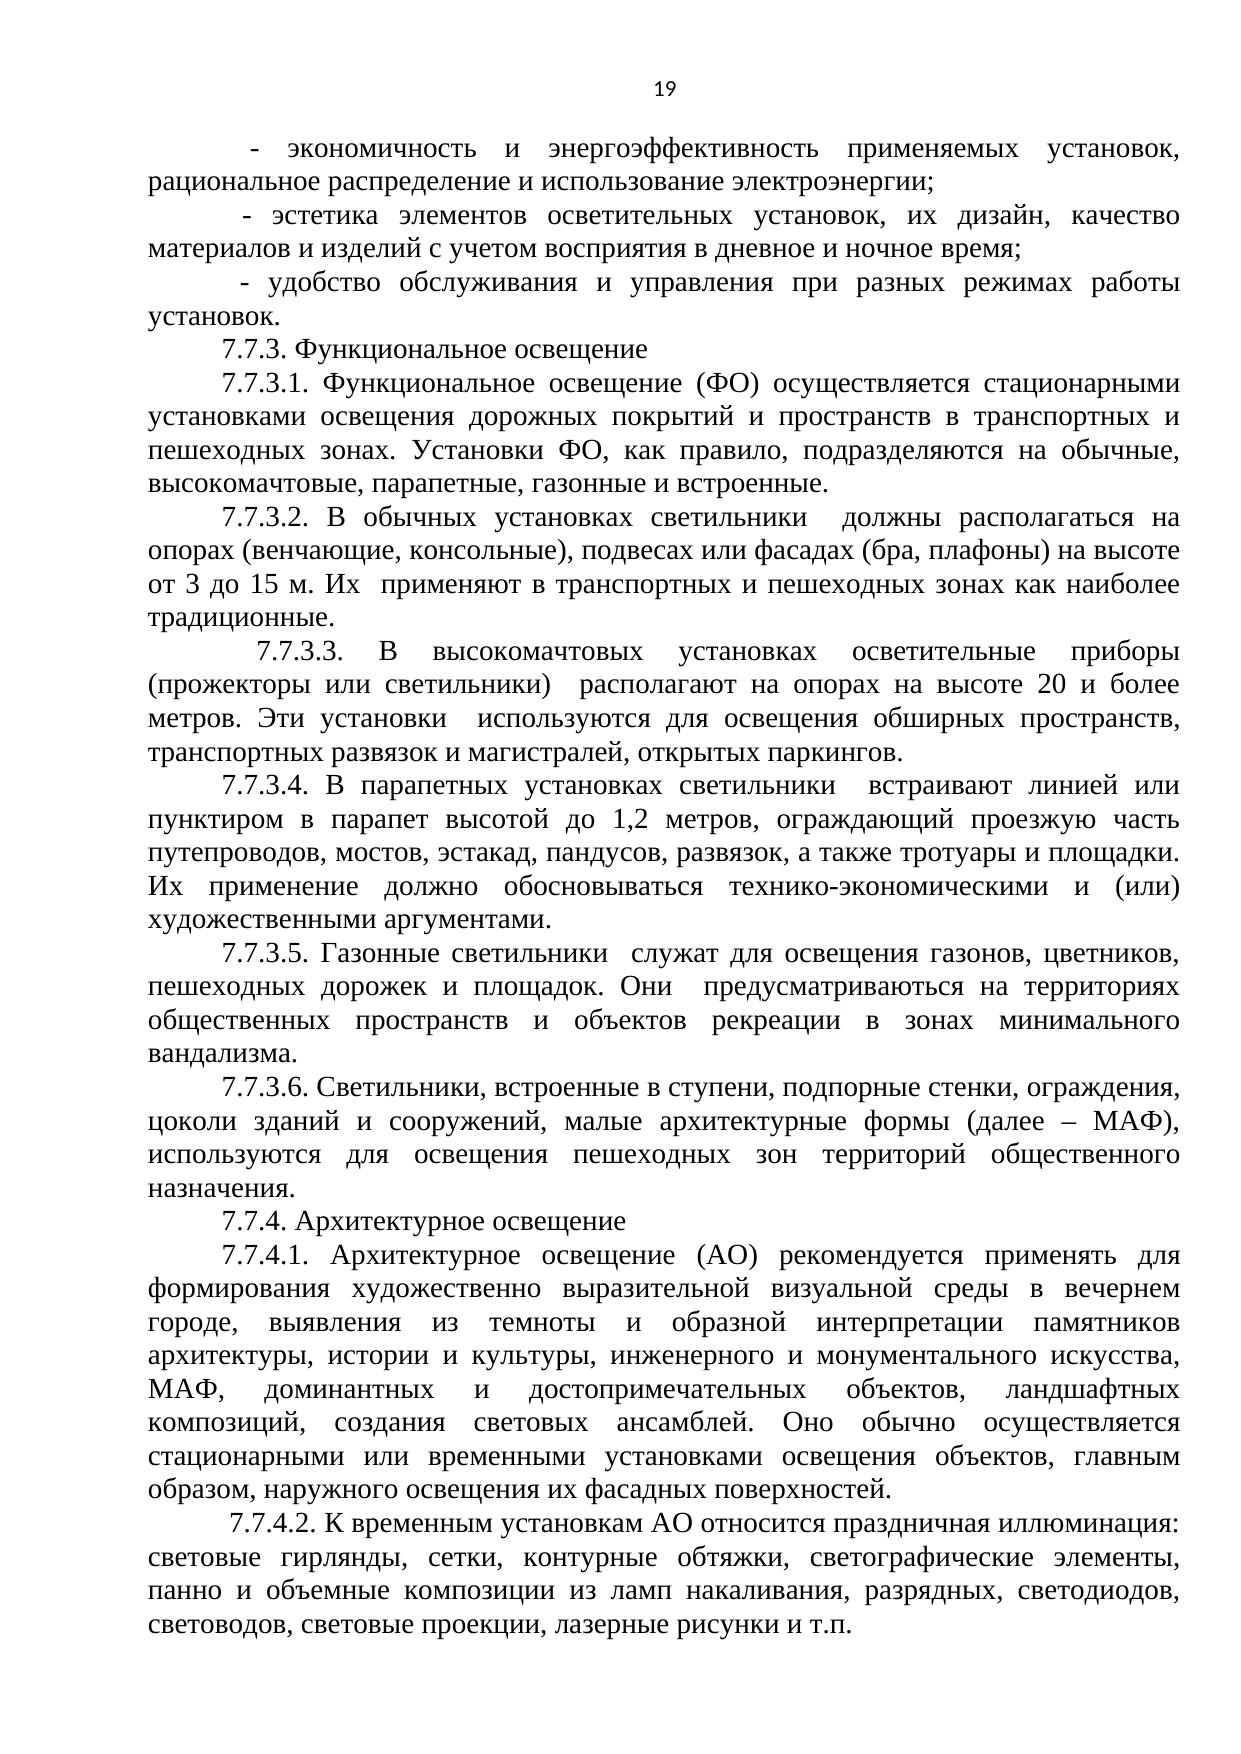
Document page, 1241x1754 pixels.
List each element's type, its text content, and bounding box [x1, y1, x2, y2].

text 7.7.4.2. К временным установкам АО относится праздничная иллюминация: световые гирлянды, сетки, контурные обтяжки, светографические элементы, панно и объемные композиции из ламп накаливания, разрядных, светодиодов, световодов, световые проекции, лазерные рисунки и т.п. [148, 1505, 1181, 1639]
text 7.7.4.1. Архитектурное освещение (АО) рекомендуется применять для формирования художественно выразительной визуальной среды в вечернем городе, выявления из темноты и образной интерпретации памятников архитектуры, истории и культуры, инженерного и монументального искусства, МАФ, доминантных и достопримечательных объектов, ландшафтных композиций, создания световых ансамблей. Оно обычно осуществляется стационарными или временными установками освещения объектов, главным образом, наружного освещения их фасадных поверхностей. [148, 1237, 1181, 1505]
text 7.7.3.3. В высокомачтовых установках осветительные приборы (прожекторы или светильники) располагают на опорах на высоте 20 и более метров. Эти установки используются для освещения обширных пространств, транспортных развязок и магистралей, открытых паркингов. [148, 633, 1181, 767]
text 7.7.3.1. Функциональное освещение (ФО) осуществляется стационарными установками освещения дорожных покрытий и пространств в транспортных и пешеходных зонах. Установки ФО, как правило, подразделяются на обычные, высокомачтовые, парапетные, газонные и встроенные. [148, 365, 1181, 499]
text 7.7.3.6. Светильники, встроенные в ступени, подпорные стенки, ограждения, цоколи зданий и сооружений, малые архитектурные формы (далее – МАФ), используются для освещения пешеходных зон территорий общественного назначения. [148, 1069, 1181, 1203]
text - экономичность и энергоэффективность применяемых установок, рациональное распределение и использование электроэнергии; [148, 130, 1181, 197]
text 7.7.3. Функциональное освещение [148, 331, 1181, 365]
text 7.7.3.4. В парапетных установках светильники встраивают линией или пунктиром в парапет высотой до 1,2 метров, ограждающий проезжую часть путепроводов, мостов, эстакад, пандусов, развязок, а также тротуары и площадки. Их применение должно обосновываться технико-экономическими и (или) художественными аргументами. [148, 767, 1181, 935]
text 7.7.4. Архитектурное освещение [148, 1203, 1181, 1237]
text 7.7.3.5. Газонные светильники служат для освещения газонов, цветников, пешеходных дорожек и площадок. Они предусматриваються на территориях общественных пространств и объектов рекреации в зонах минимального вандализма. [148, 935, 1181, 1069]
text - эстетика элементов осветительных установок, их дизайн, качество материалов и изделий с учетом восприятия в дневное и ночное время; [148, 197, 1181, 264]
text - удобство обслуживания и управления при разных режимах работы установок. [148, 264, 1181, 331]
text 7.7.3.2. В обычных установках светильники должны располагаться на опорах (венчающие, консольные), подвесах или фасадах (бра, плафоны) на высоте от 3 до 15 м. Их применяют в транспортных и пешеходных зонах как наиболее традиционные. [148, 499, 1181, 633]
